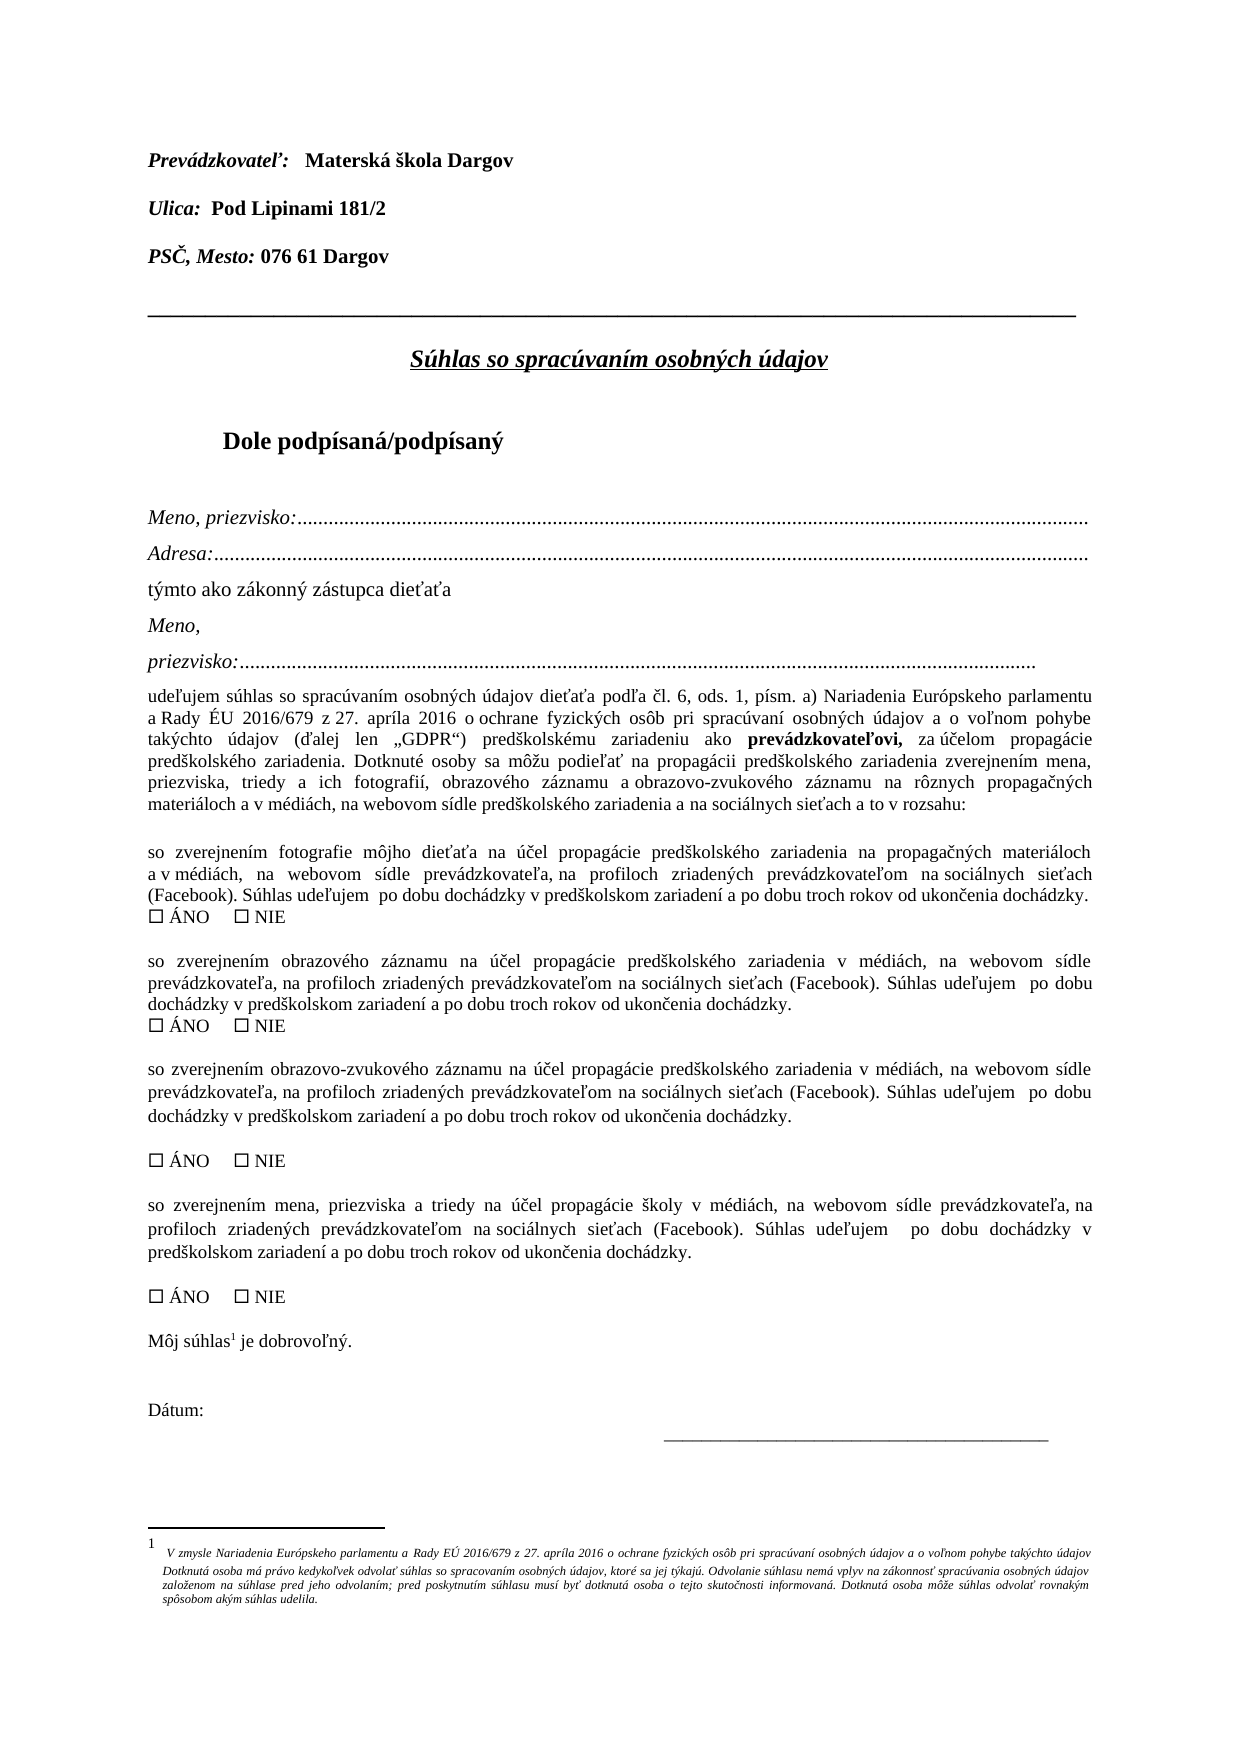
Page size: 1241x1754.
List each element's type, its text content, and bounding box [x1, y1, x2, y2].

text Ulica: Pod Lipinami 181/2 [148, 196, 1093, 220]
subtitle Súhlas so spracúvaním osobných údajov [148, 344, 1093, 373]
text PSČ, Mesto: 076 61 Dargov [148, 244, 1093, 268]
text so zverejnením obrazového záznamu na účel propagácie predškolského zariadenia v médiách, na webovom sídle prevádzkovateľa, na profiloch zriadených prevádzkovateľom na sociálnych sieťach (Facebook). Súhlas udeľujem po dobu dochádzky v predškolskom zariadení a po dobu troch rokov od ukončenia dochádzky. [148, 950, 1093, 1015]
list _________________________________________ [148, 1422, 1093, 1444]
text _________________________________________________________________________________ [148, 293, 1093, 319]
text so zverejnením mena, priezviska a triedy na účel propagácie školy v médiách, na webovom sídle prevádzkovateľa, na profiloch zriadených prevádzkovateľom na sociálnych sieťach (Facebook). Súhlas udeľujem po dobu dochádzky v predškolskom zariadení a po dobu troch rokov od ukončenia dochádzky. [148, 1194, 1093, 1263]
text ÁNO NIE [148, 1286, 1093, 1307]
text Môj súhlas je dobrovoľný. [148, 1330, 1093, 1352]
text týmto ako zákonný zástupca dieťaťa [148, 577, 1093, 601]
text Meno, priezvisko:......................................................................................................................................................... [148, 613, 1093, 673]
list Dátum: [148, 1398, 1093, 1420]
text udeľujem súhlas so spracúvaním osobných údajov dieťaťa podľa čl. 6, ods. 1, písm. a) Nariadenia Európskeho parlamentu a Rady ÉU 2016/679 z 27. apríla 2016 o ochrane fyzických osôb pri spracúvaní osobných údajov a o voľnom pohybe takýchto údajov (ďalej len „GDPR“) predškolskému zariadeniu ako prevádzkovateľovi, za účelom propagácie predškolského zariadenia. Dotknuté osoby sa môžu podieľať na propagácii predškolského zariadenia zverejnením mena, priezviska, triedy a ich fotografií, obrazového záznamu a obrazovo-zvukového záznamu na rôznych propagačných materiáloch a v médiách, na webovom sídle predškolského zariadenia a na sociálnych sieťach a to v rozsahu: [148, 685, 1093, 814]
text Meno, priezvisko:........................................................................................................................................................ [148, 505, 1093, 529]
text ÁNO NIE [148, 906, 1093, 927]
text so zverejnením fotografie môjho dieťaťa na účel propagácie predškolského zariadenia na propagačných materiáloch a v médiách, na webovom sídle prevádzkovateľa, na profiloch zriadených prevádzkovateľom na sociálnych sieťach (Facebook). Súhlas udeľujem po dobu dochádzky v predškolskom zariadení a po dobu troch rokov od ukončenia dochádzky. [148, 841, 1093, 906]
text Adresa:........................................................................................................................................................................ [148, 541, 1093, 565]
text so zverejnením obrazovo-zvukového záznamu na účel propagácie predškolského zariadenia v médiách, na webovom sídle prevádzkovateľa, na profiloch zriadených prevádzkovateľom na sociálnych sieťach (Facebook). Súhlas udeľujem po dobu dochádzky v predškolskom zariadení a po dobu troch rokov od ukončenia dochádzky. [148, 1058, 1093, 1127]
text ÁNO NIE [148, 1149, 1093, 1171]
text Dole podpísaná/podpísaný [148, 426, 1093, 454]
text ÁNO NIE [148, 1015, 1093, 1036]
text Prevádzkovateľ: Materská škola Dargov [148, 148, 1093, 172]
